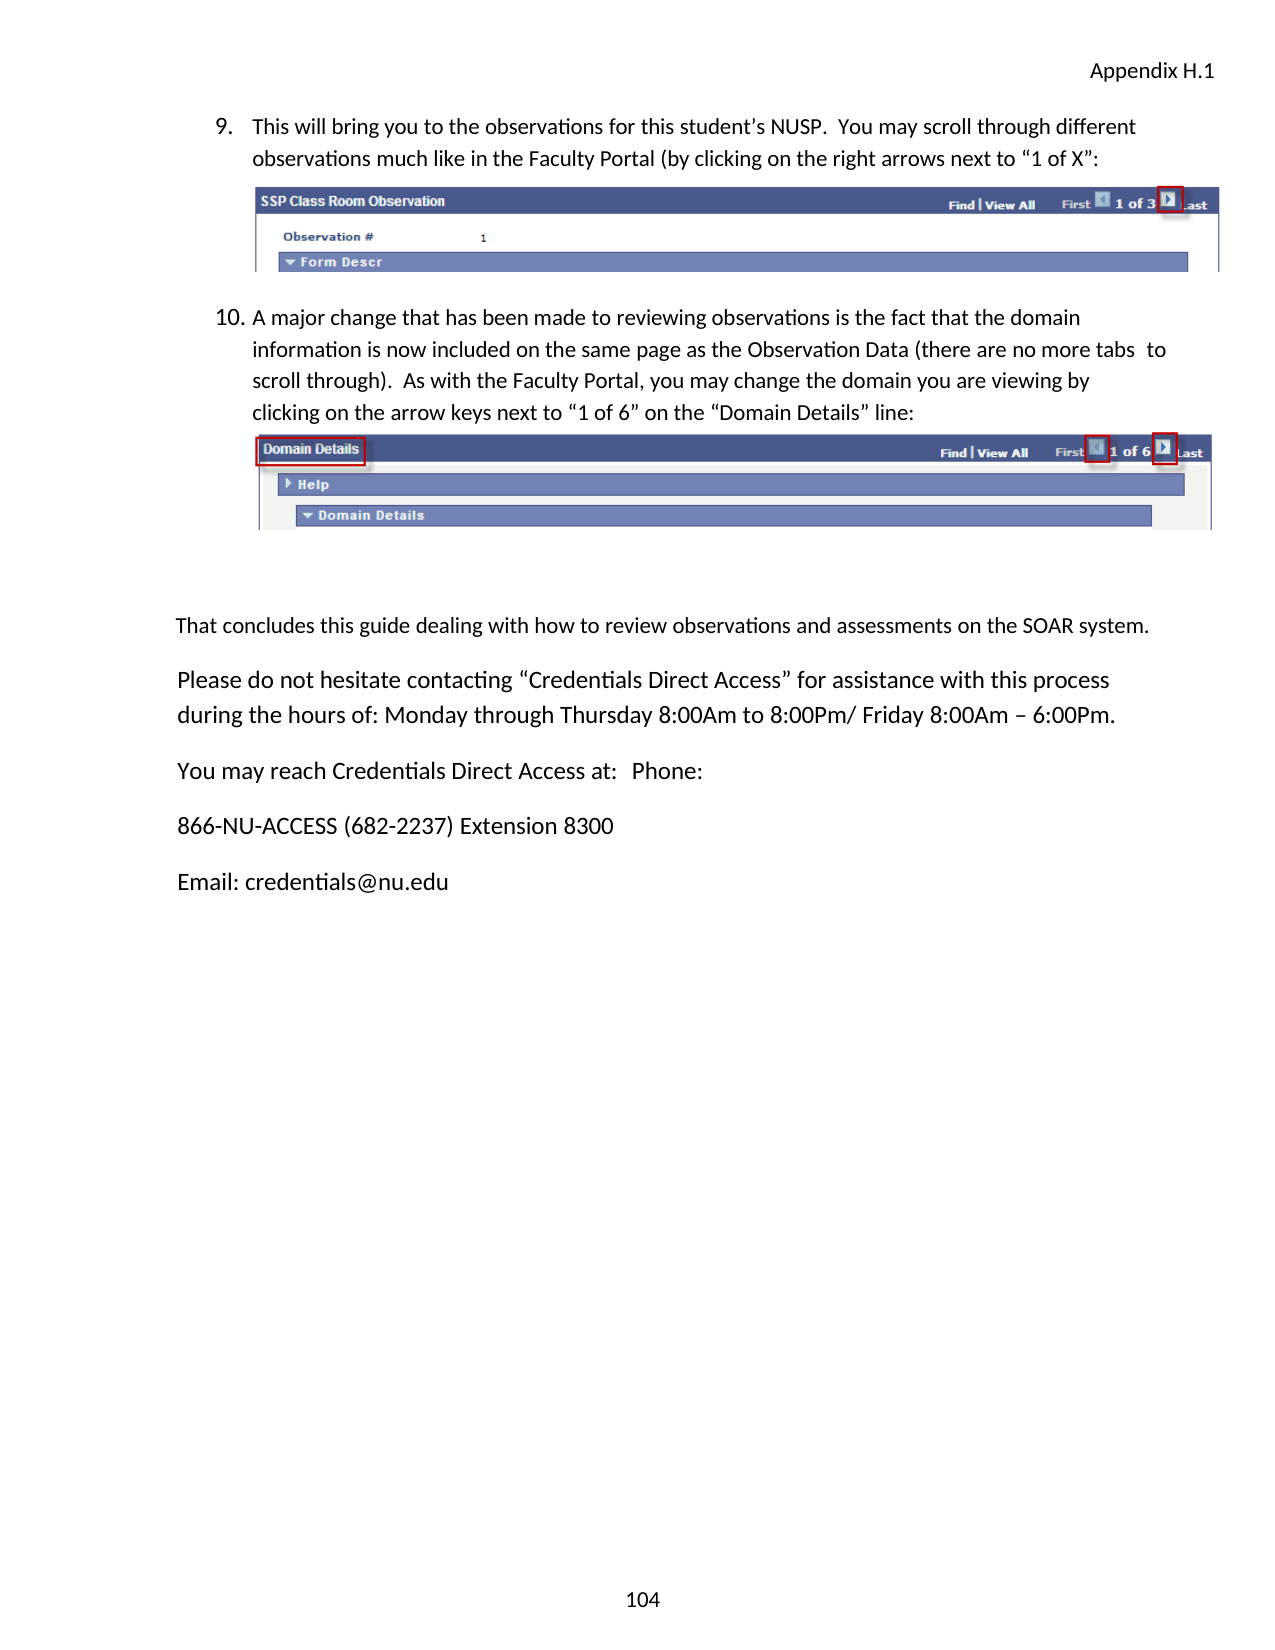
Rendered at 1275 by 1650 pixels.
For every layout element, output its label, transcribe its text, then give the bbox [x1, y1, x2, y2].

picture [252, 430, 1222, 530]
list This will bring you to the observations for this student’s NUSP. You may scroll through different observations much like in the Faculty Portal (by clicking on the right arrows next to “1 of X”: [214, 110, 1170, 172]
text That concludes this guide dealing with how to review observations and assessments on the SOAR system. [175, 612, 1167, 639]
list A major change that has been made to reviewing observations is the fact that the domain information is now included on the same page as the Observation Data (there are no more tabs to scroll through). As with the Faculty Portal, you may change the domain you are viewing by clicking on the arrow keys next to “1 of 6” on the “Domain Details” line: [214, 301, 1167, 426]
picture [252, 177, 1226, 272]
text Email: credentials@nu.edu [177, 866, 1170, 897]
text Please do not hesitate contacting “Credentials Direct Access” for assistance with this process during the hours of: Monday through Thursday 8:00Am to 8:00Pm/ Friday 8:00Am – 6:00Pm. [177, 664, 1170, 730]
text You may reach Credentials Direct Access at: Phone: 866-NU-ACCESS (682-2237) Extension 8300 [177, 755, 720, 841]
